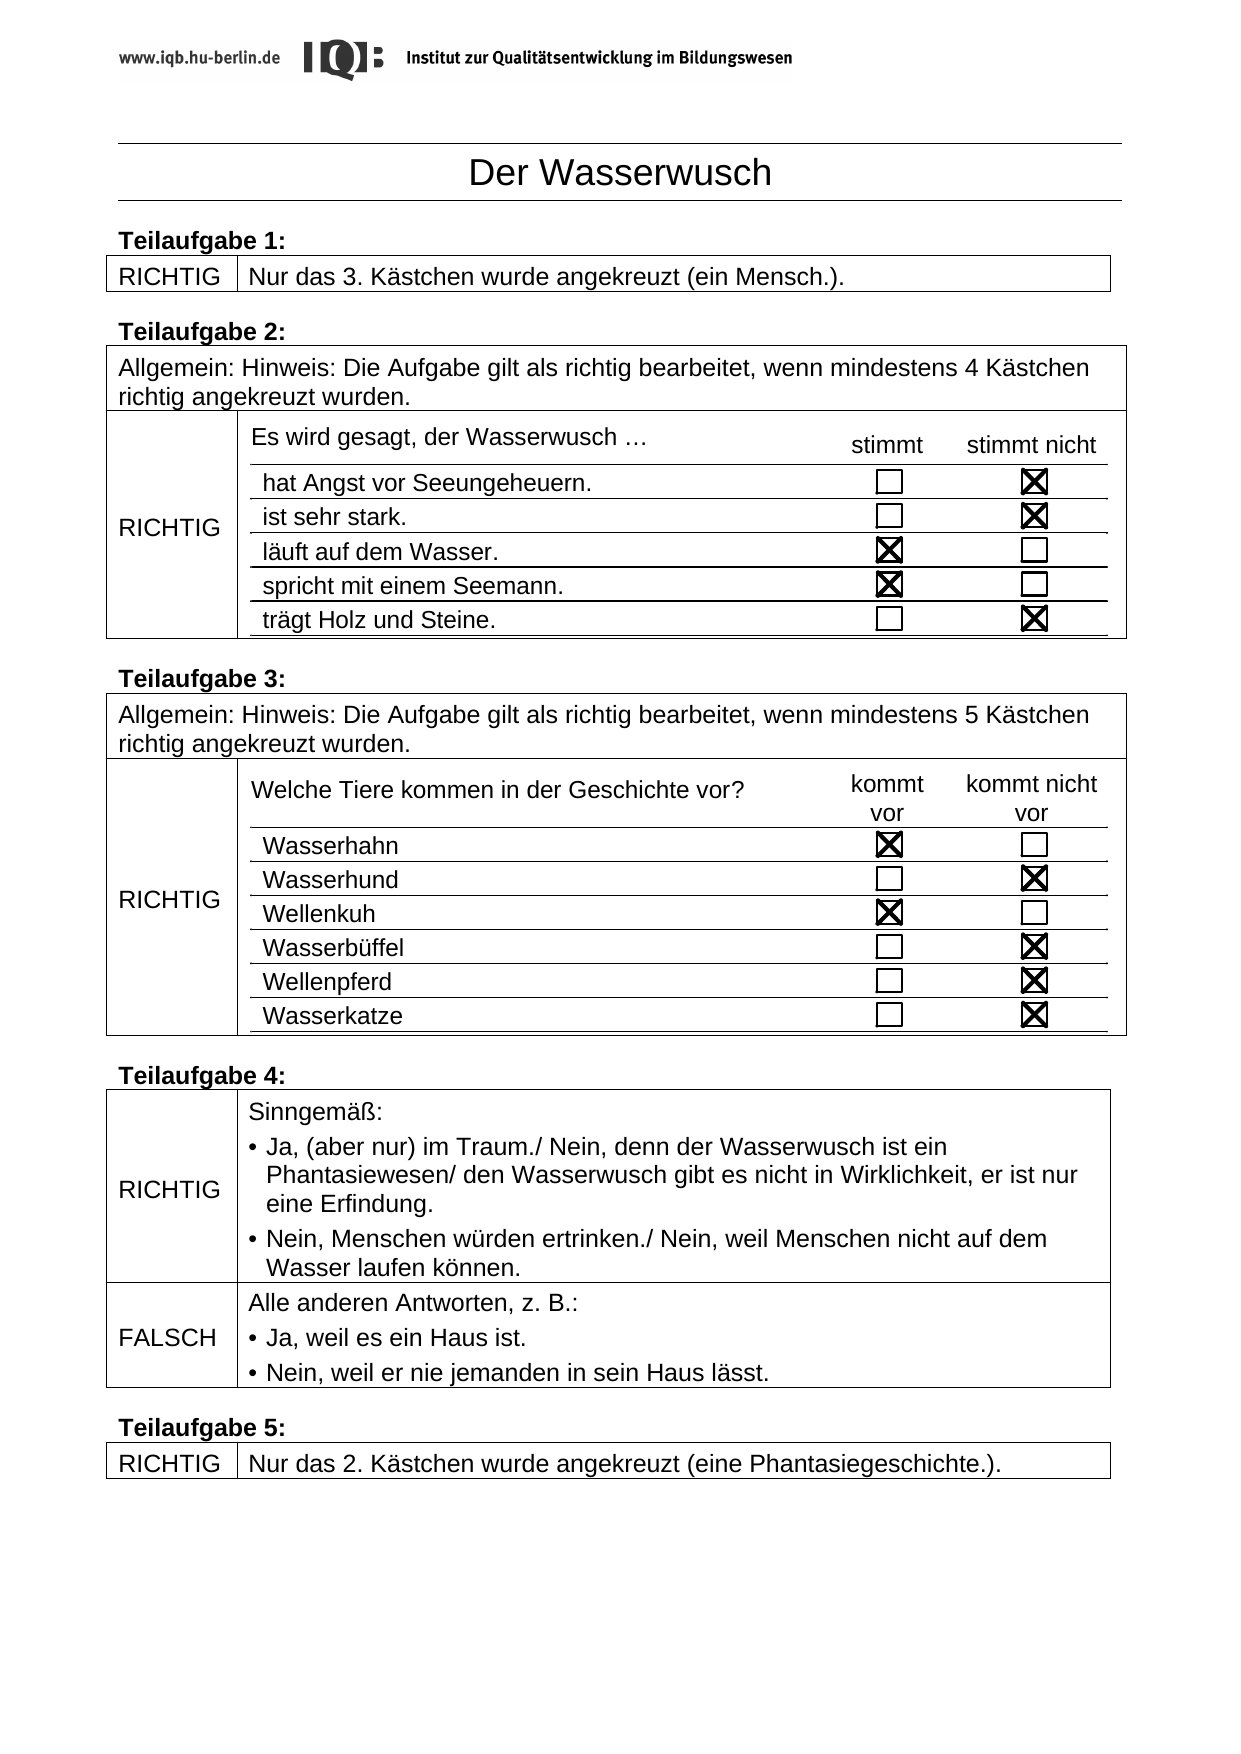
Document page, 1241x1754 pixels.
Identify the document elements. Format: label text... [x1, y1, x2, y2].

text Teilaufgabe 4: [118, 1061, 1122, 1089]
table_header RICHTIG [107, 1090, 237, 1282]
table_header Allgemein: Hinweis: Die Aufgabe gilt als richtig bearbeitet, wenn mindestens 4 Kästchen richtig angekreuzt wurden. [107, 346, 1126, 410]
table_cell [238, 759, 1126, 1034]
text Der Wasserwusch [118, 144, 1122, 200]
table_cell FALSCH [107, 1283, 237, 1387]
table_header Nur das 2. Kästchen wurde angekreuzt (eine Phantasiegeschichte.). [238, 1443, 1110, 1478]
table_cell Alle anderen Antworten, z. B.: Ja, weil es ein Haus ist. Nein, weil er nie jemanden in sein Haus lässt. [238, 1283, 1110, 1387]
table_header RICHTIG [107, 1443, 237, 1478]
table_header Allgemein: Hinweis: Die Aufgabe gilt als richtig bearbeitet, wenn mindestens 5 Kästchen richtig angekreuzt wurden. [107, 694, 1126, 758]
table_header RICHTIG [107, 256, 237, 291]
table_cell RICHTIG [107, 759, 237, 1034]
table_cell [238, 411, 1126, 638]
text Teilaufgabe 1: [118, 226, 1122, 254]
table_header Sinngemäß: Ja, (aber nur) im Traum./ Nein, denn der Wasserwusch ist ein Phantasiewesen/ den Wasserwusch gibt es nicht in Wirklichkeit, er ist nur eine Erfindung. Nein, Menschen würden ertrinken./ Nein, weil Menschen nicht auf dem Wasser laufen können. [238, 1090, 1110, 1282]
table_header Nur das 3. Kästchen wurde angekreuzt (ein Mensch.). [238, 256, 1110, 291]
text Teilaufgabe 5: [118, 1413, 1122, 1442]
table_cell RICHTIG [107, 411, 237, 638]
text Teilaufgabe 3: [118, 664, 1122, 693]
text Teilaufgabe 2: [118, 317, 1122, 345]
